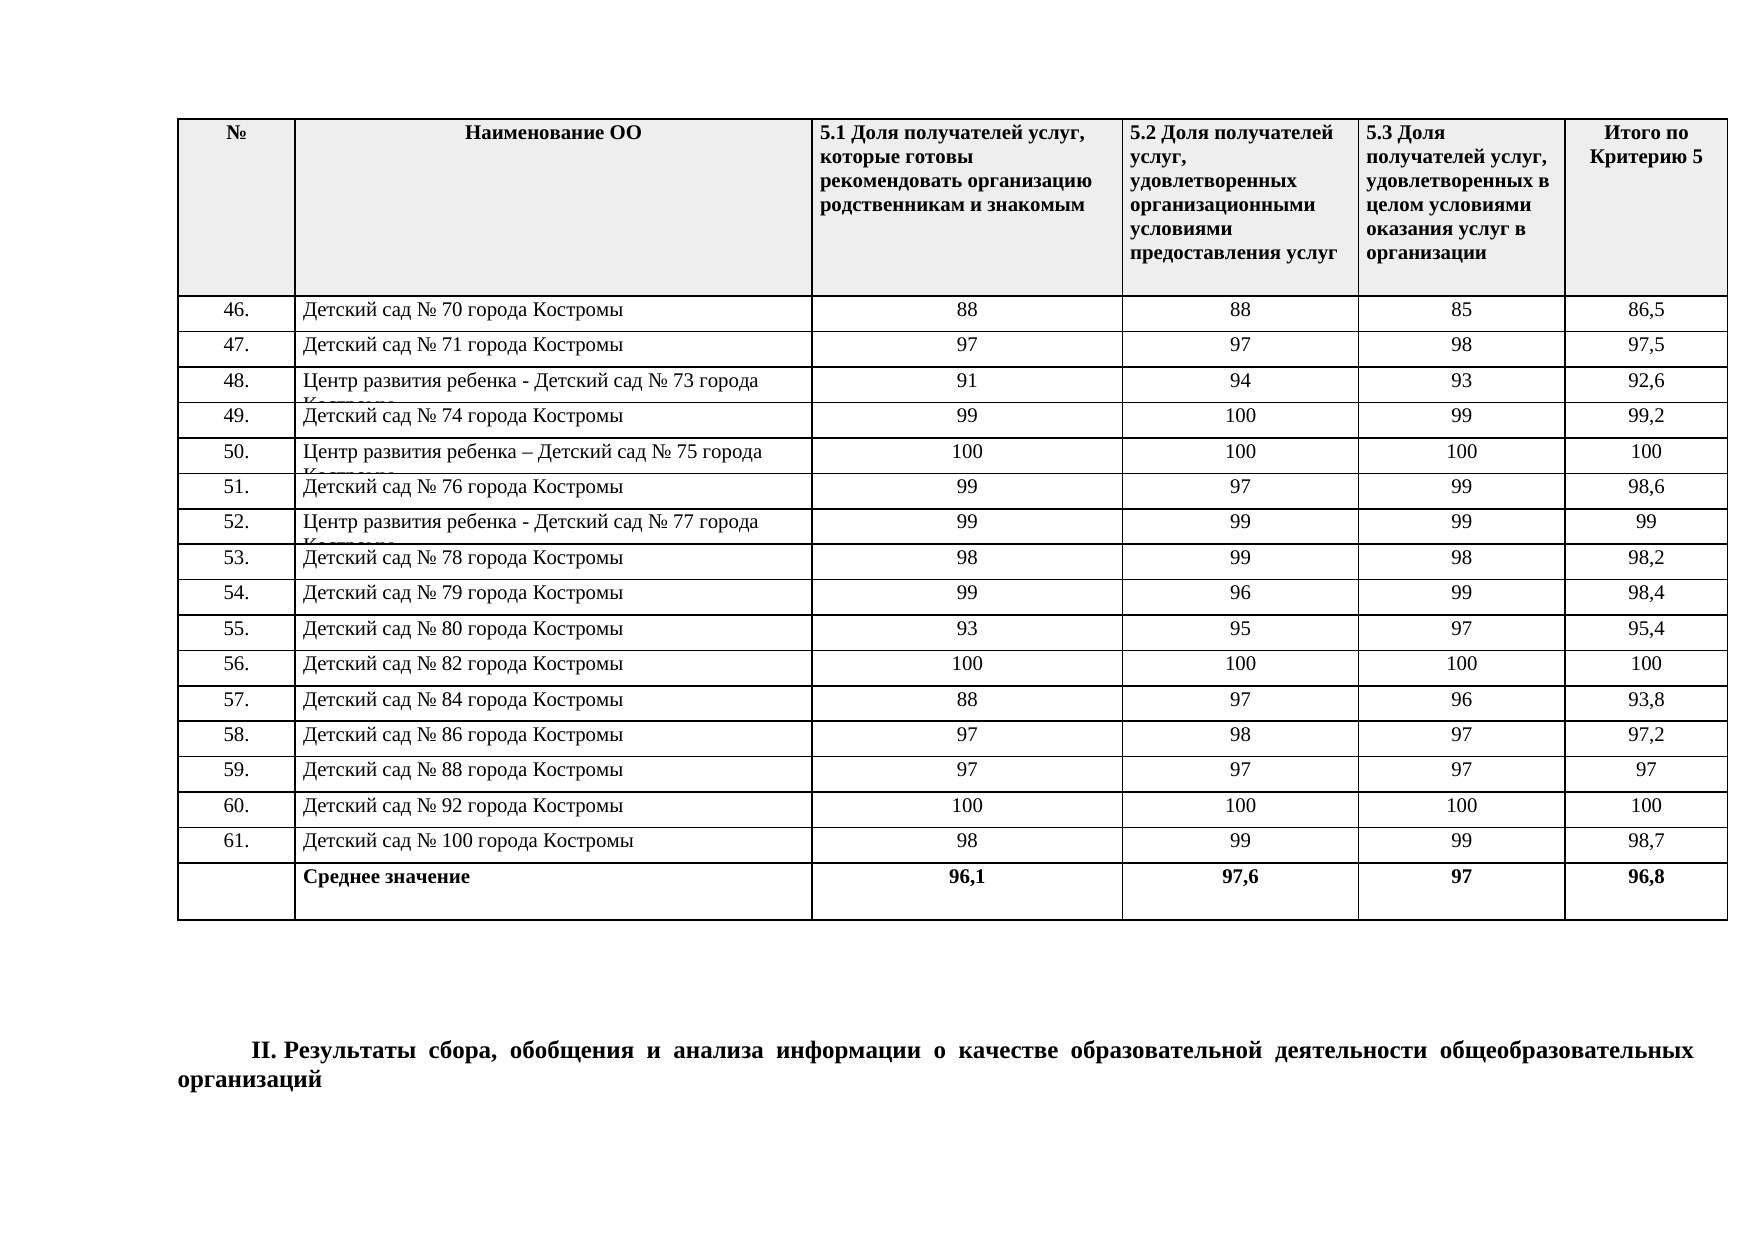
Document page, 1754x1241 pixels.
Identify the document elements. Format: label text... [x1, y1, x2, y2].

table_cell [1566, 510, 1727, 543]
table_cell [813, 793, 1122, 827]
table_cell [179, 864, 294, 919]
table_header 5.2 Доля получателей услуг, удовлетворенных организационными условиями предоставления услуг [1123, 120, 1358, 295]
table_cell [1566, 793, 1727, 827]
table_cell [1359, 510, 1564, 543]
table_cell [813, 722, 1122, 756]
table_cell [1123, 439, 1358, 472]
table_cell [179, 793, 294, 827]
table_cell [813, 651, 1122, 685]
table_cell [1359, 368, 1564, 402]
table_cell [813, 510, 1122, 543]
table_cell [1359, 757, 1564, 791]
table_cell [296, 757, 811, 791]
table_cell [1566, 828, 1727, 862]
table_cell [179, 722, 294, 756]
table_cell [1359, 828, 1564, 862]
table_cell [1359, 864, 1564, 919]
table_header 5.1 Доля получателей услуг, которые готовы рекомендовать организацию родственникам и знакомым [813, 120, 1122, 295]
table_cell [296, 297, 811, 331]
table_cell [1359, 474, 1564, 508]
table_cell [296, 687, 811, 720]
table_header Наименование ОО [296, 120, 811, 295]
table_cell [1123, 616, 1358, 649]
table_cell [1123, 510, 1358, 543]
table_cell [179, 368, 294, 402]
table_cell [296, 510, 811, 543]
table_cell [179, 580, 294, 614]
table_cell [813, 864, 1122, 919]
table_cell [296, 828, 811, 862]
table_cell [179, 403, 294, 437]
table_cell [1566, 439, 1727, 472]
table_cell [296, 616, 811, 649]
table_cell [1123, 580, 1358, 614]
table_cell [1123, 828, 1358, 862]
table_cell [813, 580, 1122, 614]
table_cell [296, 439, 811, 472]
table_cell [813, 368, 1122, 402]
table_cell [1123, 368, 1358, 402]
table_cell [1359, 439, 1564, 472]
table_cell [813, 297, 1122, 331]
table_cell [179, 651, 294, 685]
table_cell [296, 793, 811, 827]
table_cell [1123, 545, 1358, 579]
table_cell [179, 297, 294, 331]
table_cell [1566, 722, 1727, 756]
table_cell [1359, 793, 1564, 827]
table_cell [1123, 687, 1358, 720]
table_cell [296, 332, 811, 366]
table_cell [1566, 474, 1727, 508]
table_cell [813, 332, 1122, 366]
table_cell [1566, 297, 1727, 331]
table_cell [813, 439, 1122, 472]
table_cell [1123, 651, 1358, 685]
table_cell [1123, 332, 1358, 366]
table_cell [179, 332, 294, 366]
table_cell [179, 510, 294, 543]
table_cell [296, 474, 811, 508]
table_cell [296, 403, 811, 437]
list Результаты сбора, обобщения и анализа информации о качестве образовательной деятельности общеобразовательных организаций [177, 1035, 1695, 1093]
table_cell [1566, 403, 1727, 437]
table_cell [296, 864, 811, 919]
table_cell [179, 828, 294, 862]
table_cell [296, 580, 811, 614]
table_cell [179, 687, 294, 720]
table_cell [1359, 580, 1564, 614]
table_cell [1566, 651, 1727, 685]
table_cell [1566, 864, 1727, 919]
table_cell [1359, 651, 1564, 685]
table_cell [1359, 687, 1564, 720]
table_header № [179, 120, 294, 295]
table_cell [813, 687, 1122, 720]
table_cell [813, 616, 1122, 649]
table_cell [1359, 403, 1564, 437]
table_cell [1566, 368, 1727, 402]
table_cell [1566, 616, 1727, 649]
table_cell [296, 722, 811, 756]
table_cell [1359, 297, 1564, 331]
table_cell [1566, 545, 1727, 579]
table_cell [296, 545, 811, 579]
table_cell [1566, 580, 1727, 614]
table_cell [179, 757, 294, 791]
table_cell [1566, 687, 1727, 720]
table_header Итого по Критерию 5 [1566, 120, 1727, 295]
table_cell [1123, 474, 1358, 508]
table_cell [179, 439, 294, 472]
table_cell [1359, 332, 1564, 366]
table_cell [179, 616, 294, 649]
table_header 5.3 Доля получателей услуг, удовлетворенных в целом условиями оказания услуг в организации [1359, 120, 1564, 295]
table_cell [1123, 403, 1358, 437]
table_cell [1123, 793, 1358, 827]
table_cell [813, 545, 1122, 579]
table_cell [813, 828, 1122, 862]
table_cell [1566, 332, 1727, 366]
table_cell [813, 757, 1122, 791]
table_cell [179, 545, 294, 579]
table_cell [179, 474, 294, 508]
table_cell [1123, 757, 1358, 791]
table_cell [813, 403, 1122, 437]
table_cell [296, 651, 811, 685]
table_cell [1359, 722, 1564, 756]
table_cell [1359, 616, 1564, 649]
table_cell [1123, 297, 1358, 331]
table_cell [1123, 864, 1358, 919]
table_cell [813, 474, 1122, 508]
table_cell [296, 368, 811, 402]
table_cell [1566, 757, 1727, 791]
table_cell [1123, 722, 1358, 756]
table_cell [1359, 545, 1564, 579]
